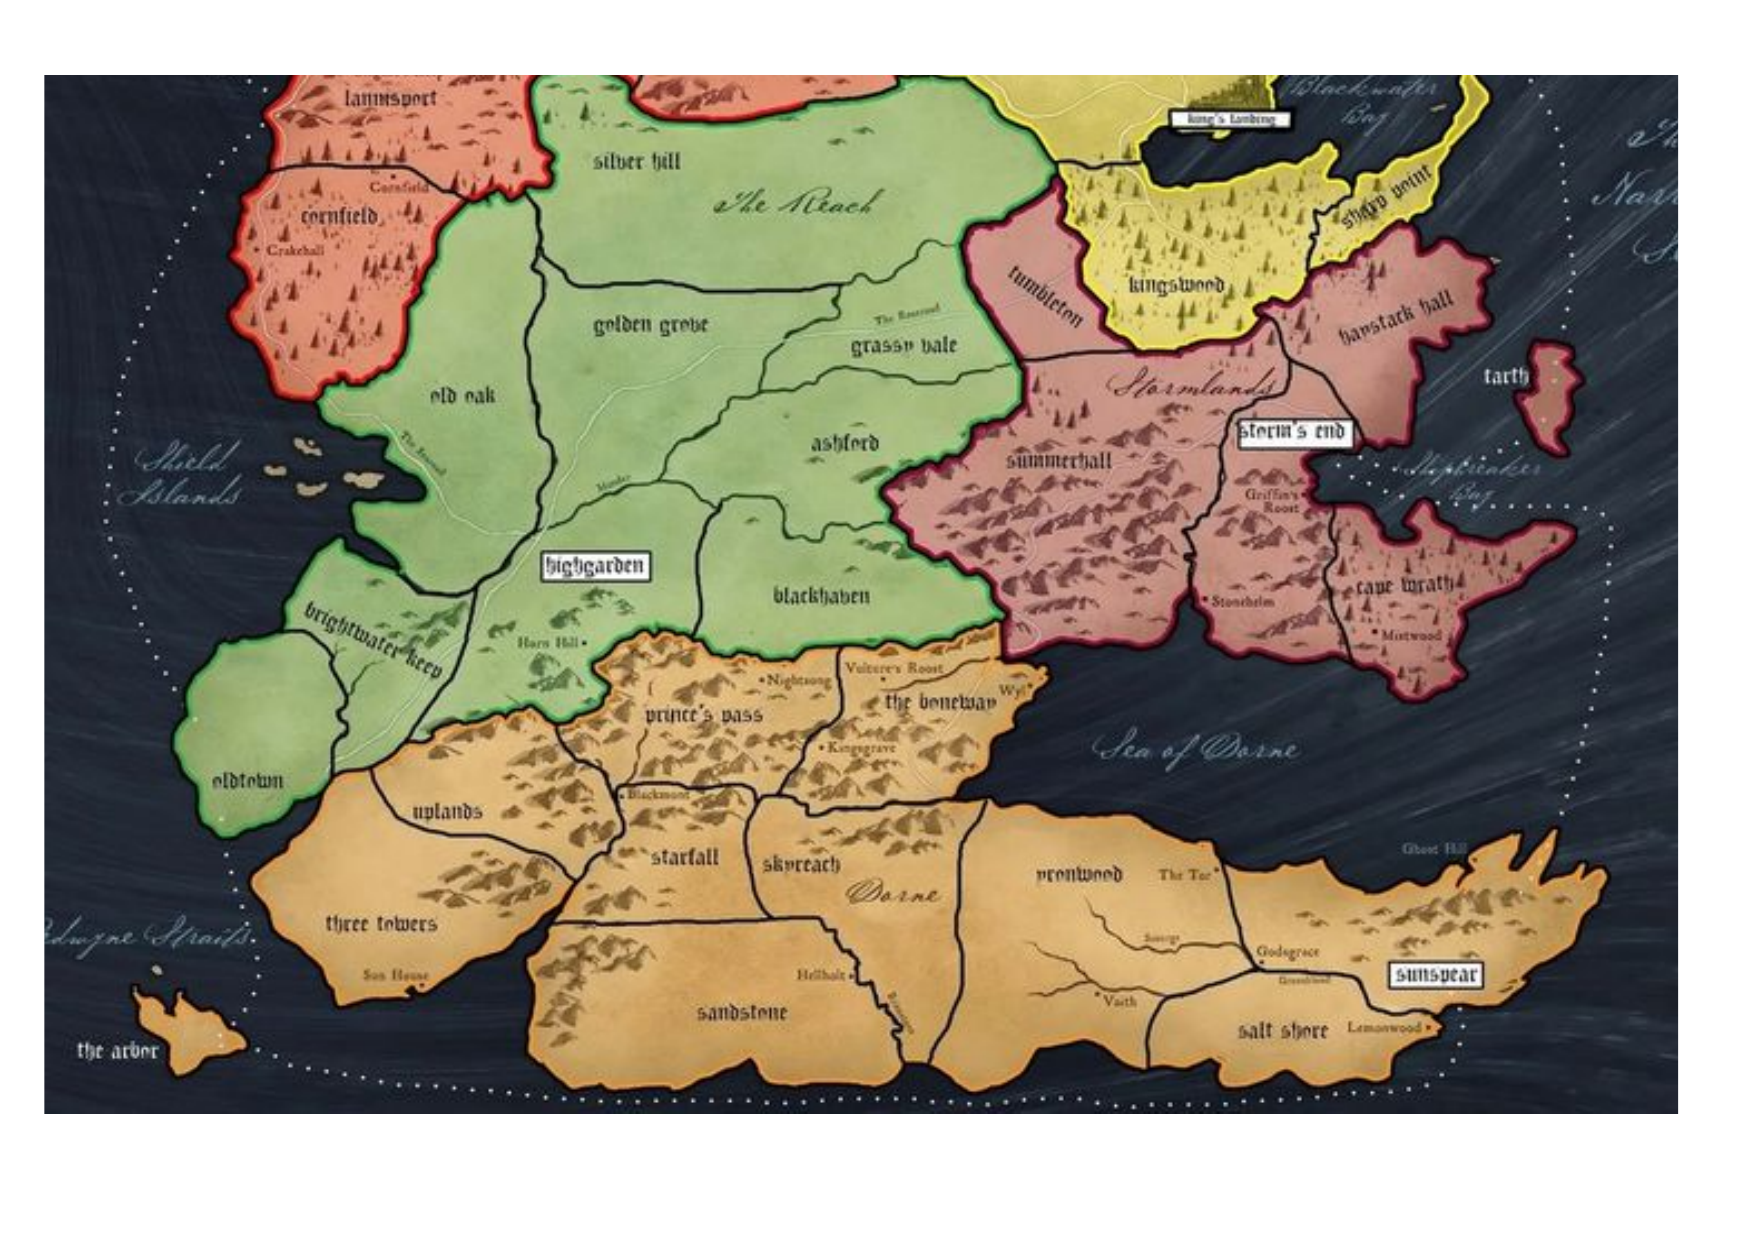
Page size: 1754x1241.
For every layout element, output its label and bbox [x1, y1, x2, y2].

picture [44, 75, 1679, 1114]
